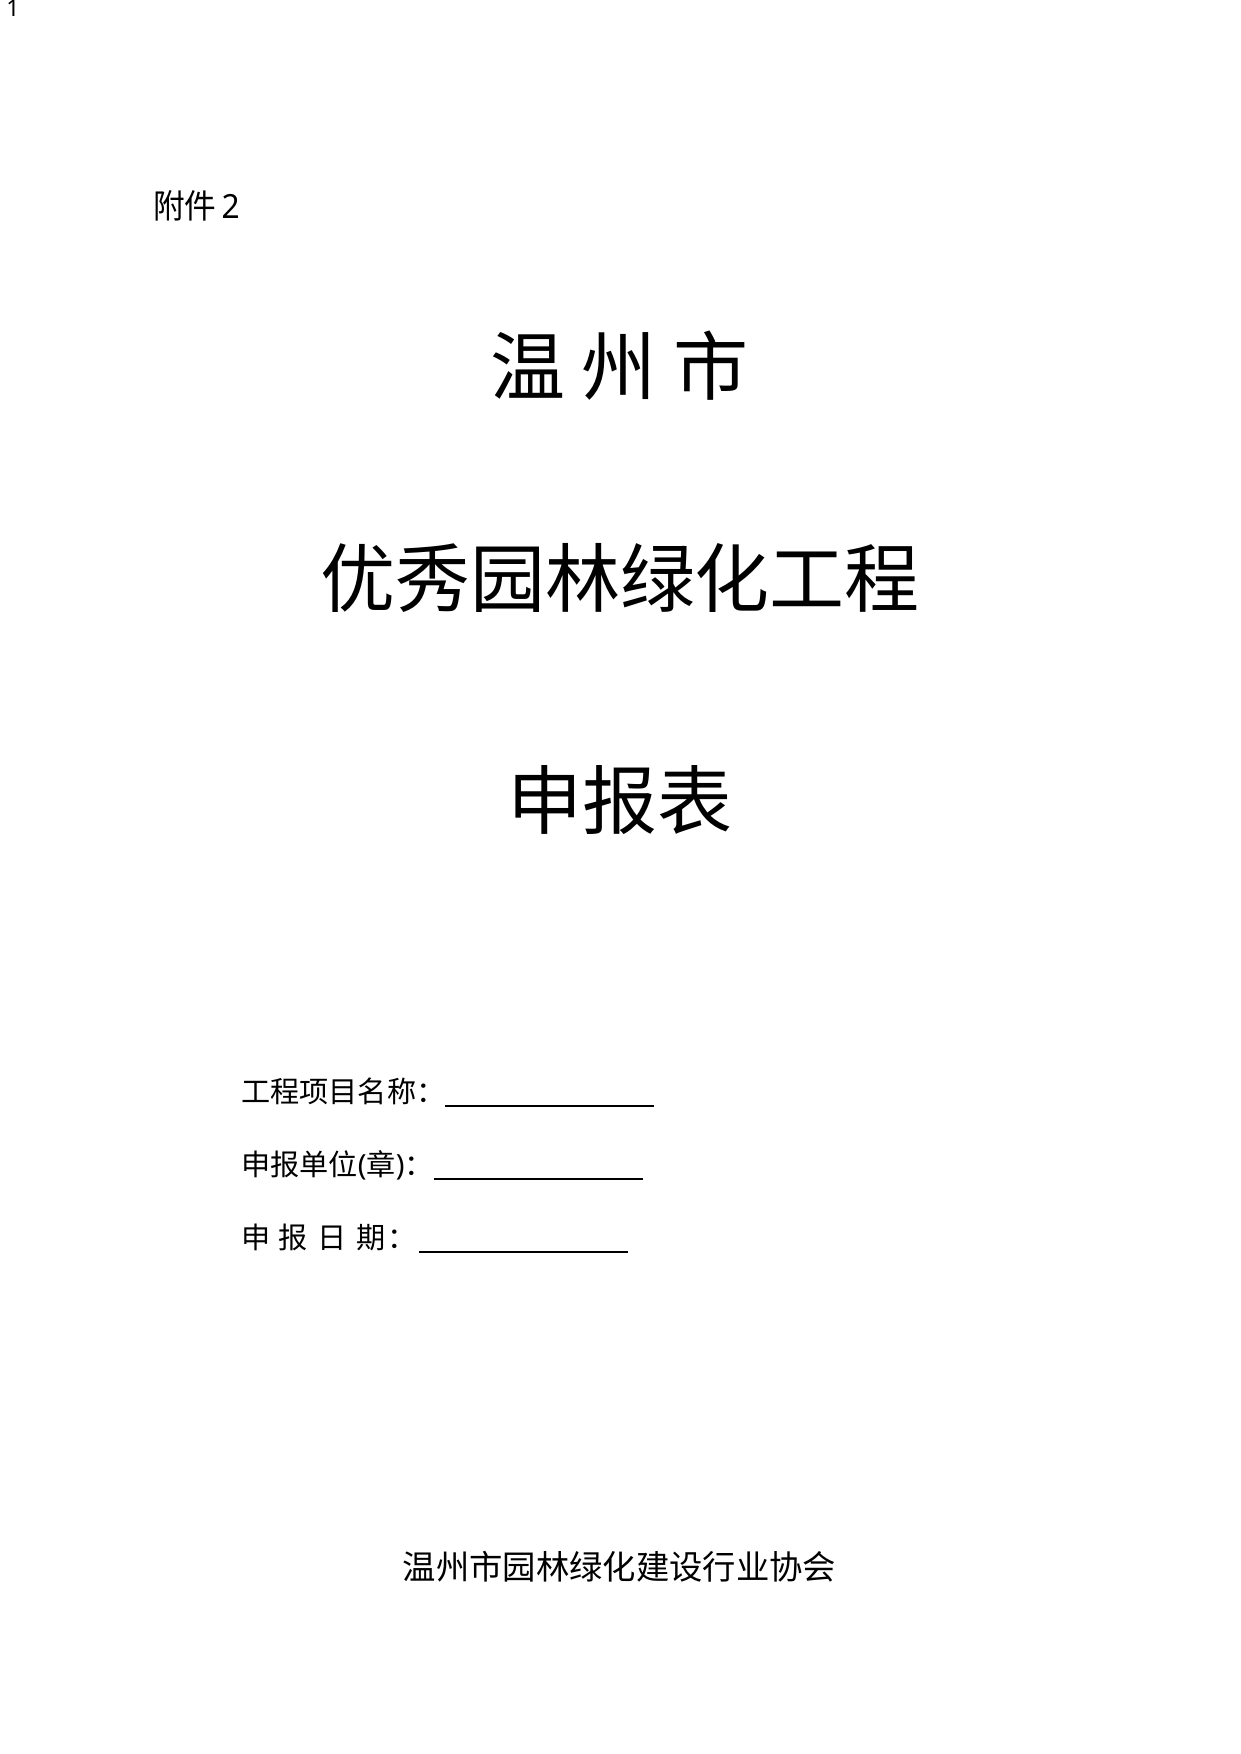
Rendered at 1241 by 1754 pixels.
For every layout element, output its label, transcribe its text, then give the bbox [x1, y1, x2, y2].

text 申报表 [153, 741, 1087, 850]
text 附件 2 [153, 180, 1087, 229]
text 申报单位(章)： [153, 1117, 1087, 1190]
text 优秀园林绿化工程 [153, 519, 1087, 628]
text 申 报 日 期： [153, 1190, 1087, 1263]
text 温 州 市 [309, 318, 928, 414]
text 工程项目名称： [153, 1044, 1087, 1117]
text 温州市园林绿化建设行业协会 [154, 1541, 1084, 1589]
